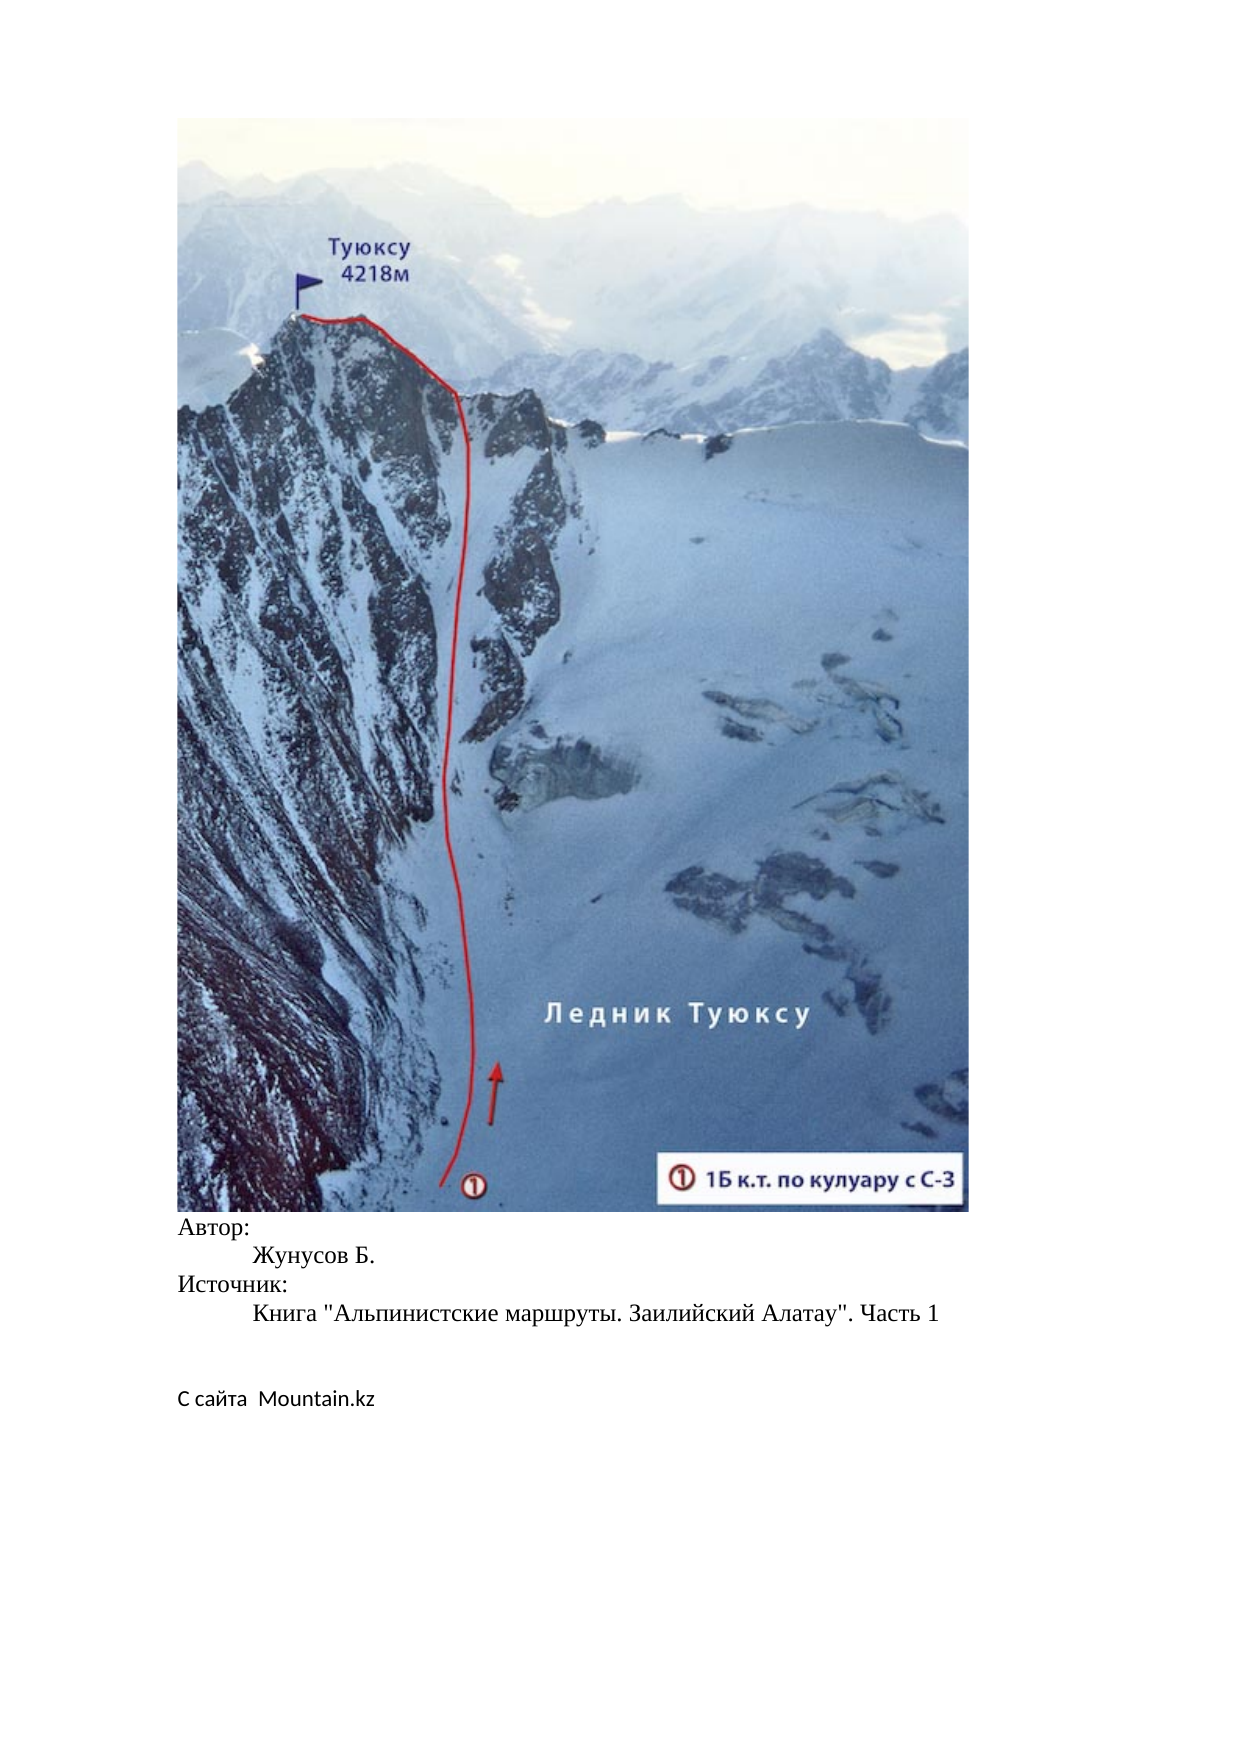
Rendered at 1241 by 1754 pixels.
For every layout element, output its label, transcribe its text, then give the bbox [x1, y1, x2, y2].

text С сайта Mountain.kz [177, 1384, 1152, 1412]
text Источник: [177, 1269, 1152, 1298]
picture [177, 118, 969, 1212]
text Книга "Альпинистские маршруты. Заилийский Алатау". Часть 1 [252, 1298, 1152, 1327]
text Жунусов Б. [252, 1241, 1152, 1269]
text Автор: [177, 1212, 1152, 1241]
